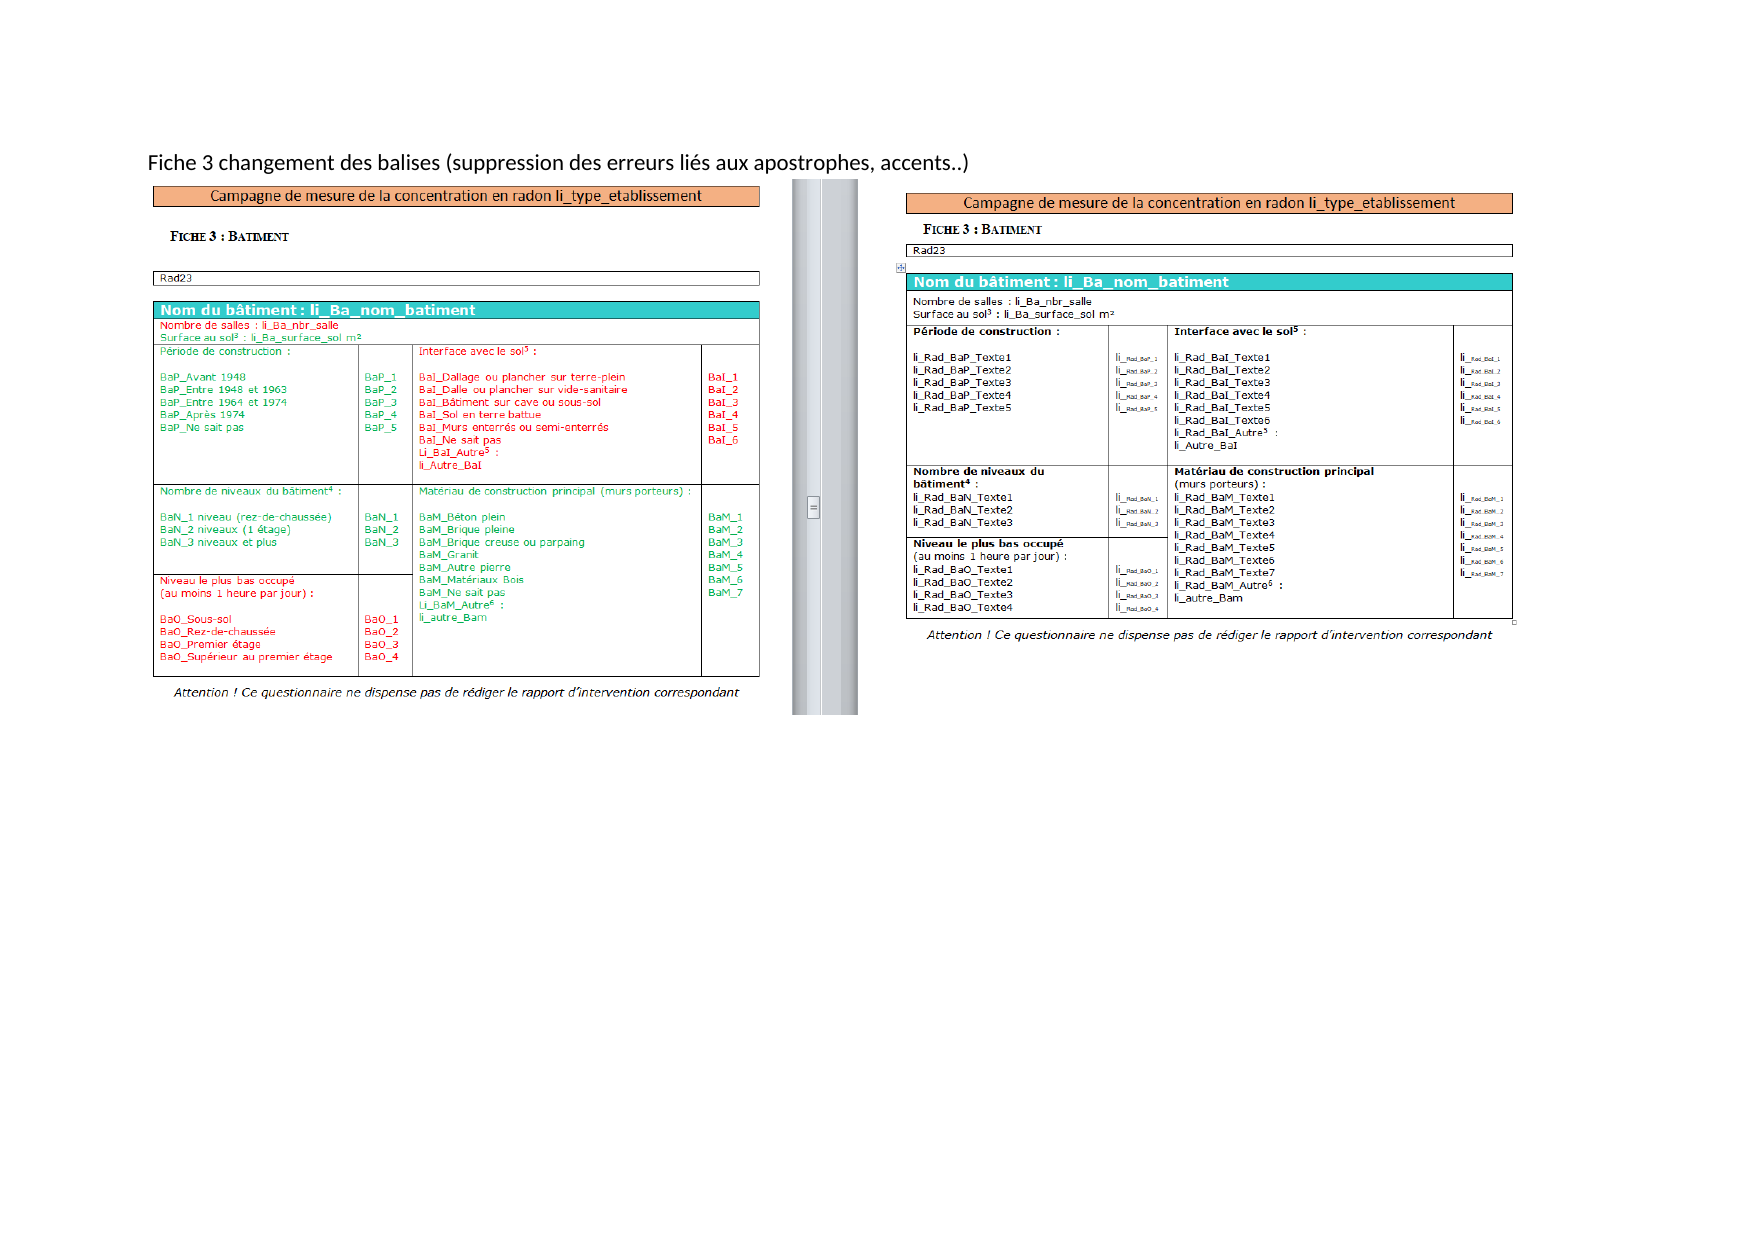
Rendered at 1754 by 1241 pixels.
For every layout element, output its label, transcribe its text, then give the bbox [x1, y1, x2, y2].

picture [147, 179, 1535, 715]
